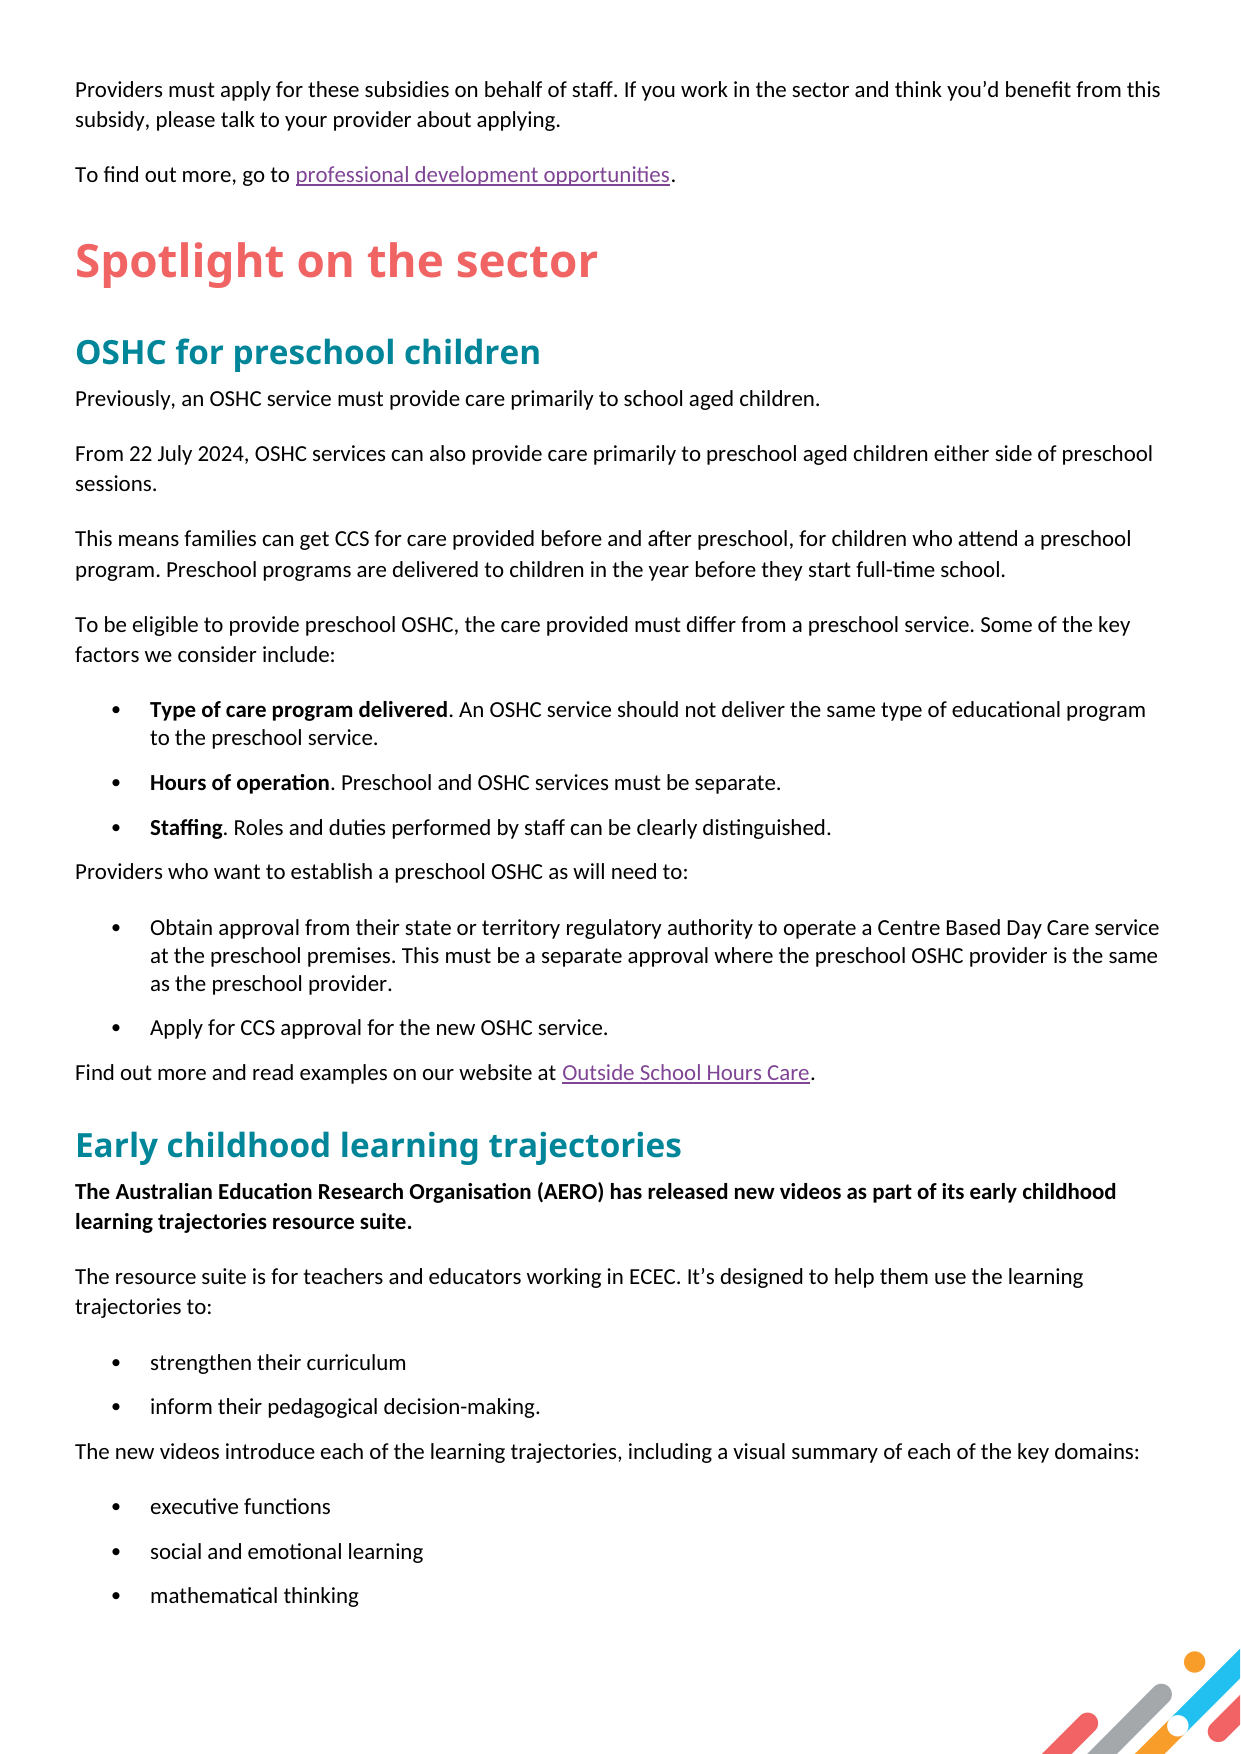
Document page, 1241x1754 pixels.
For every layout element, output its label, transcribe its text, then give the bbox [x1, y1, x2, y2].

subtitle Early childhood learning trajectories [75, 1122, 1165, 1167]
list Hours of operation. Preschool and OSHC services must be separate. [112, 768, 1165, 796]
text To find out more, go to professional development opportunities. [75, 160, 1165, 188]
list Obtain approval from their state or territory regulatory authority to operate a Centre Based Day Care service at the preschool premises. This must be a separate approval where the preschool OSHC provider is the same as the preschool provider. [112, 913, 1165, 997]
list strengthen their curriculum [112, 1348, 1165, 1376]
list social and emotional learning [112, 1537, 1165, 1565]
picture [1041, 1647, 1241, 1754]
text The resource suite is for teachers and educators working in ECEC. It’s designed to help them use the learning trajectories to: [75, 1262, 1165, 1321]
subtitle Spotlight on the sector [75, 228, 1165, 291]
text The Australian Education Research Organisation (AERO) has released new videos as part of its early childhood learning trajectories resource suite. [75, 1177, 1165, 1235]
list Apply for CCS approval for the new OSHC service. [112, 1013, 1165, 1041]
text The new videos introduce each of the learning trajectories, including a visual summary of each of the key domains: [75, 1437, 1165, 1465]
text Previously, an OSHC service must provide care primarily to school aged children. [75, 384, 1165, 412]
text Providers must apply for these subsidies on behalf of staff. If you work in the sector and think you’d benefit from this subsidy, please talk to your provider about applying. [75, 75, 1165, 133]
list Type of care program delivered. An OSHC service should not deliver the same type of educational program to the preschool service. [112, 695, 1165, 751]
list executive functions [112, 1492, 1165, 1520]
text This means families can get CCS for care provided before and after preschool, for children who attend a preschool program. Preschool programs are delivered to children in the year before they start full-time school. [75, 524, 1165, 583]
list inform their pedagogical decision-making. [112, 1392, 1165, 1420]
text From 22 July 2024, OSHC services can also provide care primarily to preschool aged children either side of preschool sessions. [75, 439, 1165, 497]
list mathematical thinking [112, 1582, 1165, 1610]
text Find out more and read examples on our website at Outside School Hours Care. [75, 1058, 1165, 1086]
text Providers who want to establish a preschool OSHC as will need to: [75, 857, 1165, 886]
subtitle OSHC for preschool children [75, 329, 1165, 374]
list Staffing. Roles and duties performed by staff can be clearly distinguished. [112, 813, 1165, 841]
text To be eligible to provide preschool OSHC, the care provided must differ from a preschool service. Some of the key factors we consider include: [75, 610, 1165, 668]
